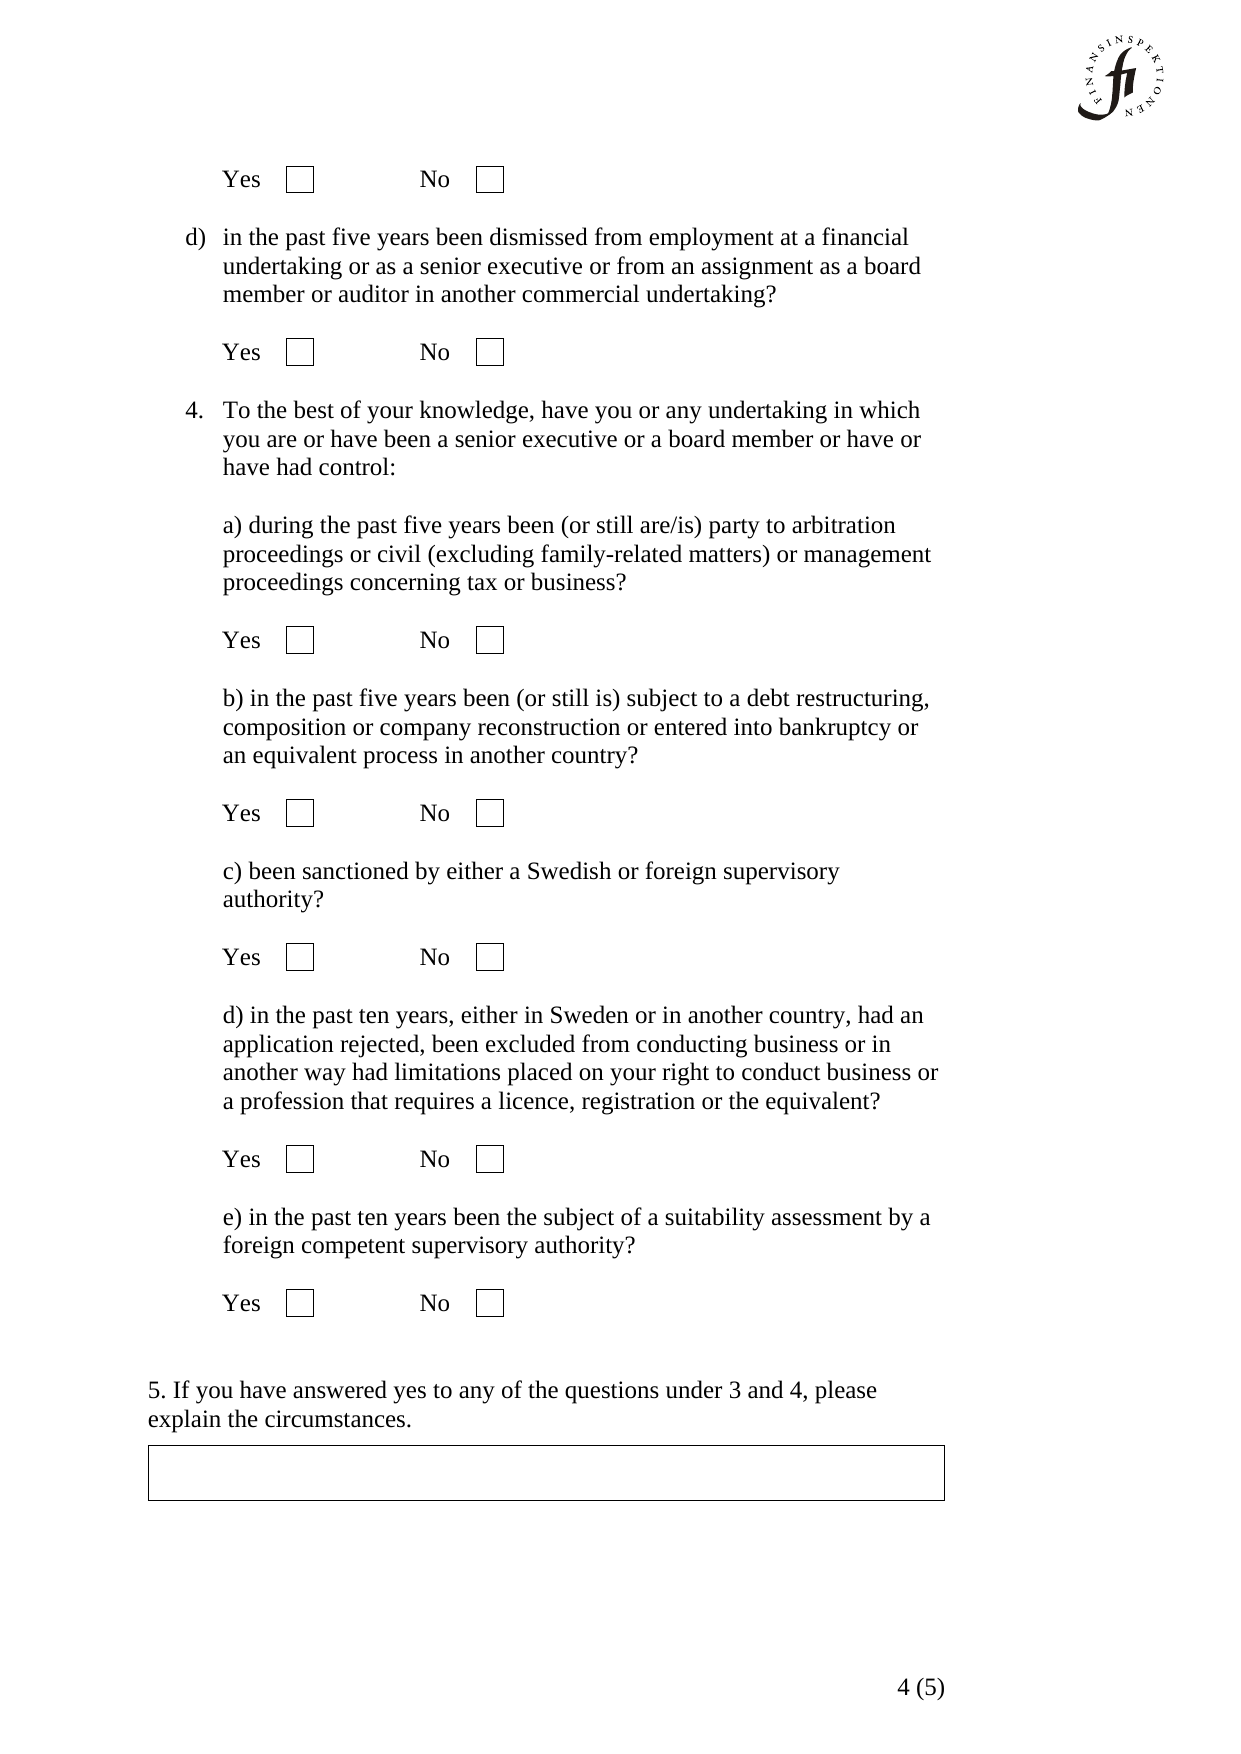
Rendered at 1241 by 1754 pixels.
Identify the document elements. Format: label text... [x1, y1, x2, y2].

text Yes No [222, 942, 945, 971]
text 5. If you have answered yes to any of the questions under 3 and 4, please explain the circumstances. [148, 1374, 945, 1433]
text Yes No [222, 164, 945, 193]
list e) in the past ten years been the subject of a suitability assessment by a foreign competent supervisory authority? [223, 1202, 945, 1259]
text Yes No [222, 1144, 945, 1173]
table_header [149, 1446, 944, 1500]
list in the past five years been dismissed from employment at a financial undertaking or as a senior executive or from an assignment as a board member or auditor in another commercial undertaking? [185, 222, 945, 308]
text Yes No [222, 337, 945, 366]
list d) in the past ten years, either in Sweden or in another country, had an application rejected, been excluded from conducting business or in another way had limitations placed on your right to conduct business or a profession that requires a licence, registration or the equivalent? [223, 1000, 945, 1115]
list b) in the past five years been (or still is) subject to a debt restructuring, composition or company reconstruction or entered into bankruptcy or an equivalent process in another country? [223, 683, 945, 769]
text Yes No [222, 625, 945, 654]
list To the best of your knowledge, have you or any undertaking in which you are or have been a senior executive or a board member or have or have had control: a) during the past five years been (or still are/is) party to arbitration proceedings or civil (excluding family-related matters) or management proceedings concerning tax or business? [185, 395, 945, 596]
list c) been sanctioned by either a Swedish or foreign supervisory authority? [223, 856, 945, 913]
text Yes No [222, 1288, 945, 1317]
text Yes No [222, 798, 945, 827]
